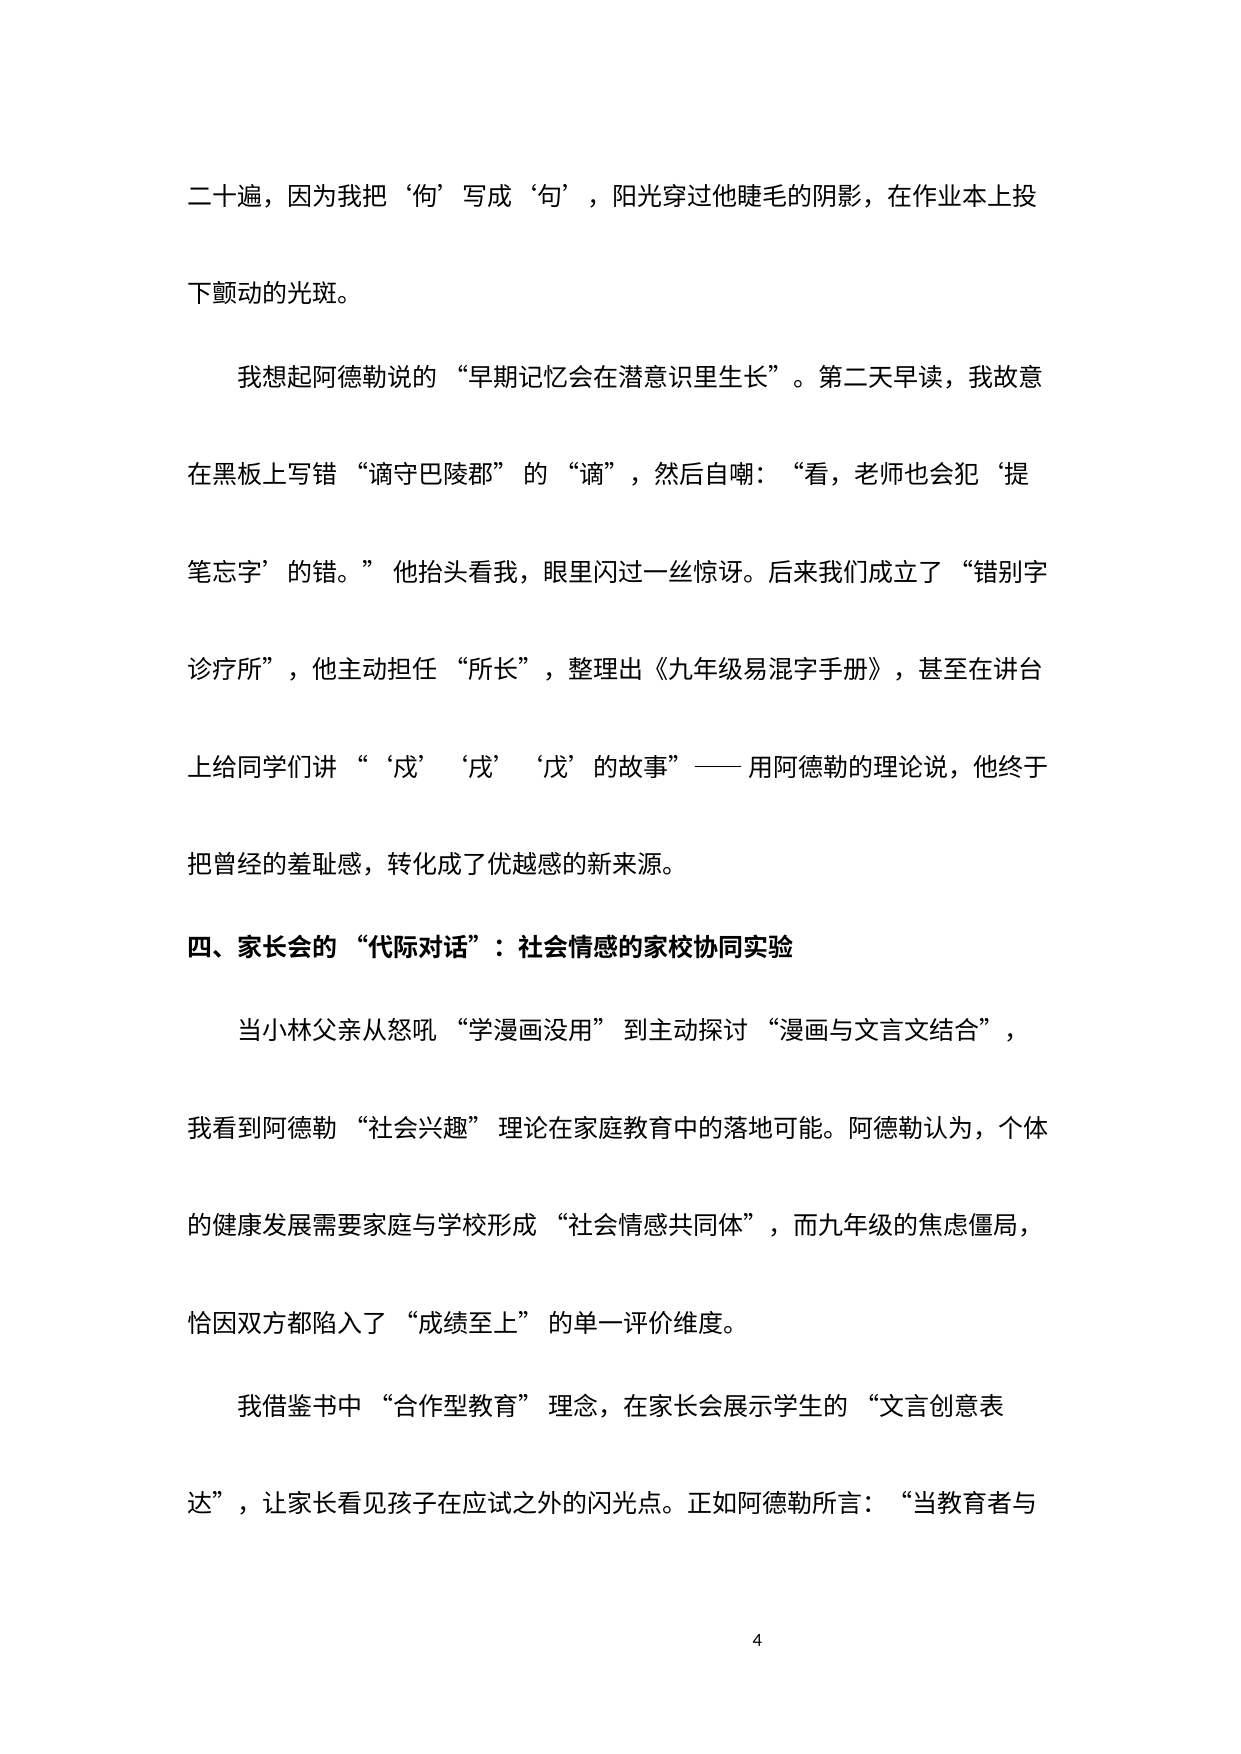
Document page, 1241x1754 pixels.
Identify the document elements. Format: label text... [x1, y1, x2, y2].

text 我想起阿德勒说的 “早期记忆会在潜意识里生长”。第二天早读，我故意在黑板上写错 “谪守巴陵郡” 的 “谪”，然后自嘲：“看，老师也会犯‘提笔忘字’的错。” 他抬头看我，眼里闪过一丝惊讶。后来我们成立了 “错别字诊疗所”，他主动担任 “所长”，整理出《九年级易混字手册》，甚至在讲台上给同学们讲 “‘戍’‘戌’‘戊’的故事”—— 用阿德勒的理论说，他终于把曾经的羞耻感，转化成了优越感的新来源。 [187, 343, 1053, 895]
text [187, 1372, 1053, 1534]
subtitle 四、家长会的 “代际对话”：社会情感的家校协同实验 [187, 913, 1053, 978]
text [187, 162, 1053, 324]
text 当小林父亲从怒吼 “学漫画没用” 到主动探讨 “漫画与文言文结合”，我看到阿德勒 “社会兴趣” 理论在家庭教育中的落地可能。阿德勒认为，个体的健康发展需要家庭与学校形成 “社会情感共同体”，而九年级的焦虑僵局，恰因双方都陷入了 “成绩至上” 的单一评价维度。 [187, 996, 1053, 1354]
